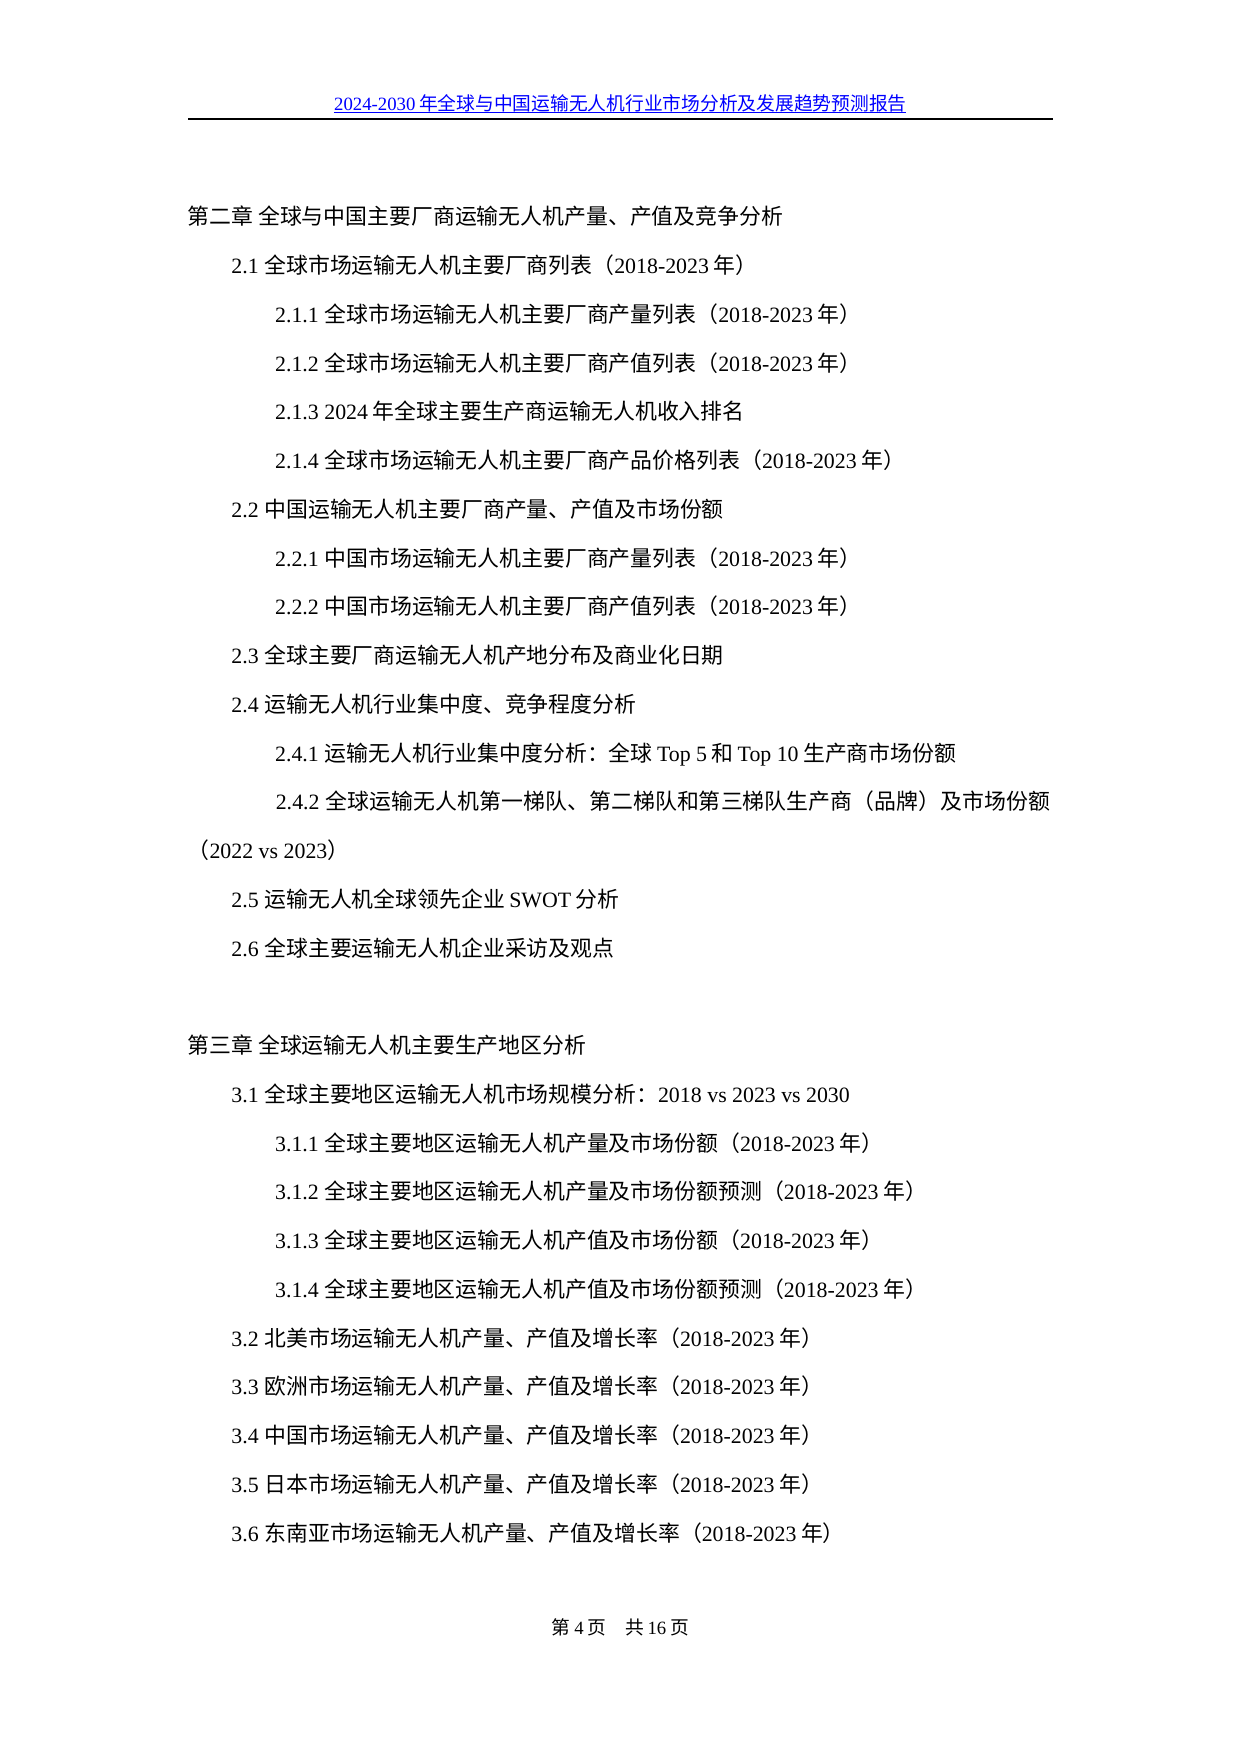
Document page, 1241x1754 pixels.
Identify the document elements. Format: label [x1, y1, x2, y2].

text [187, 150, 1053, 1548]
